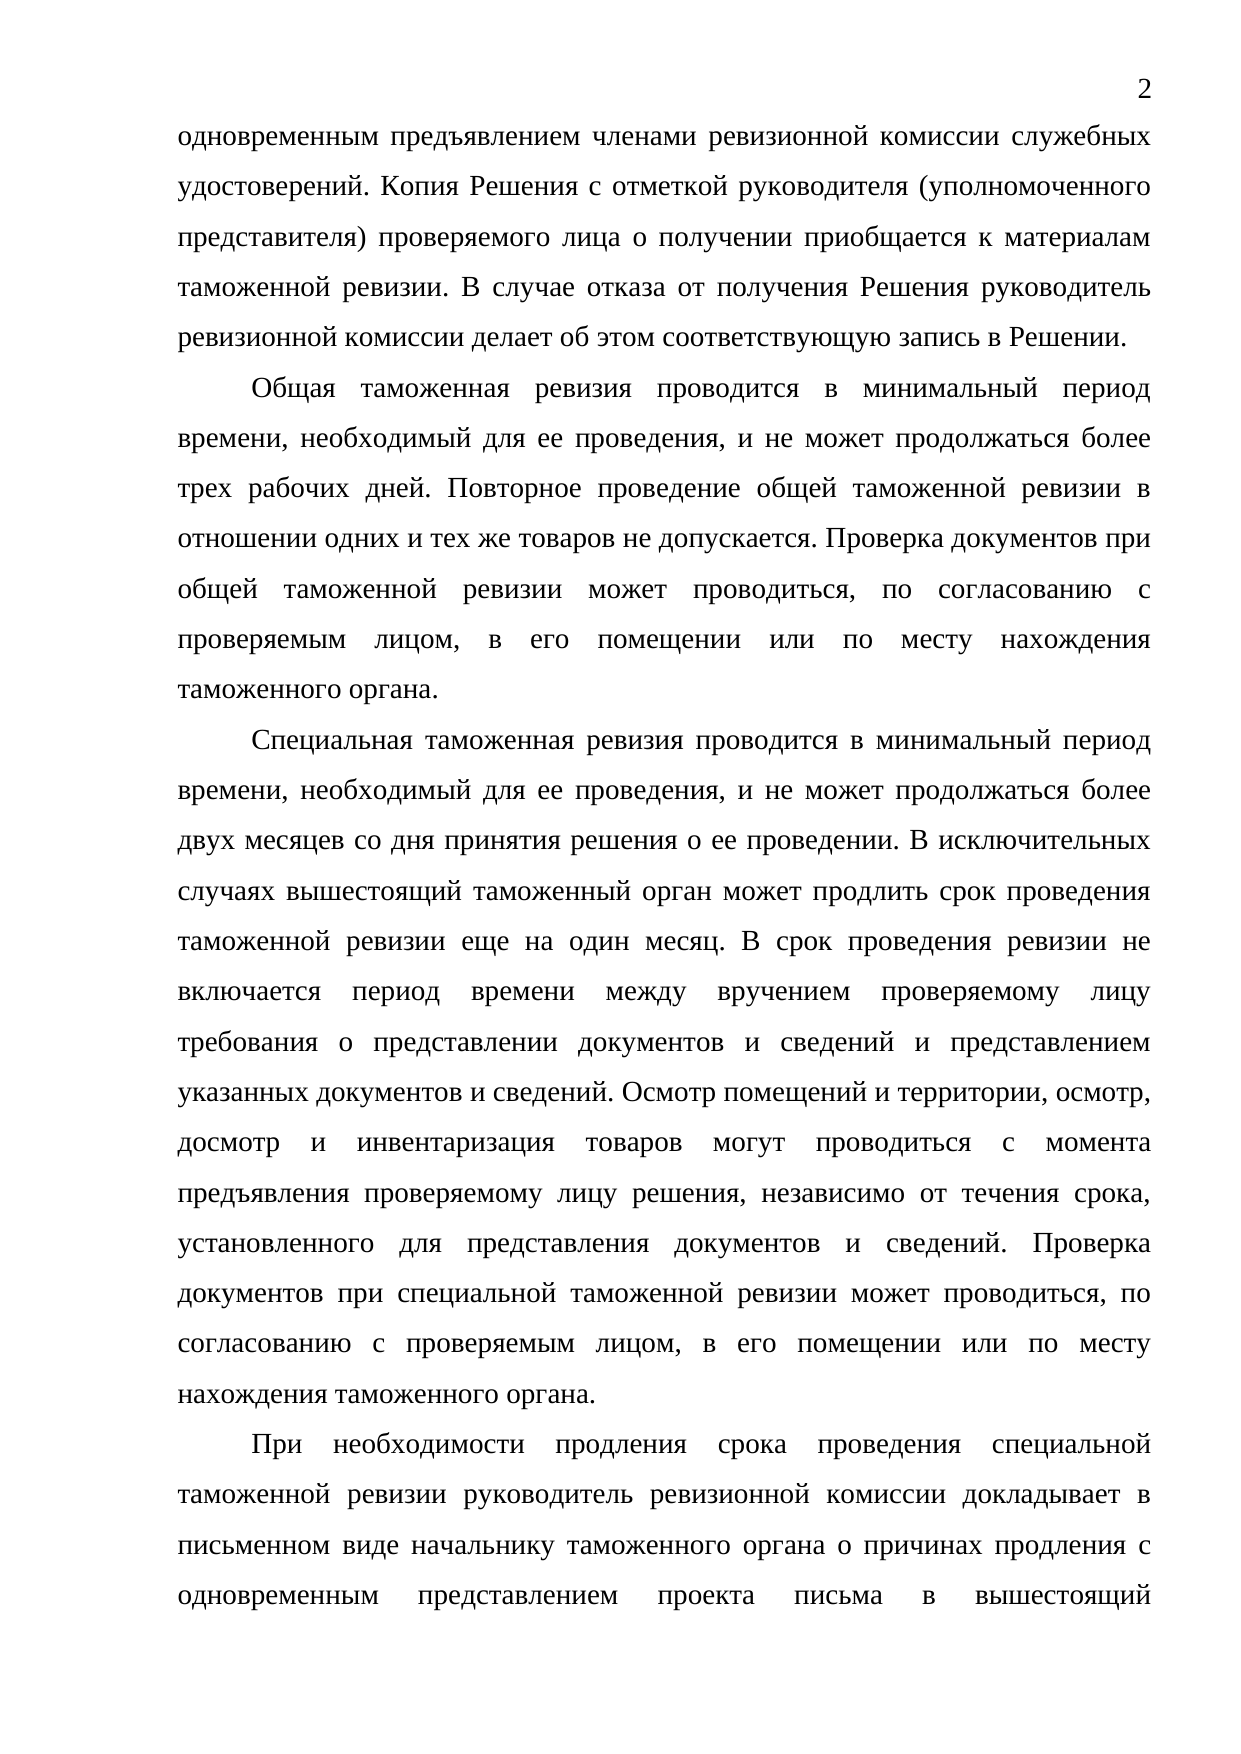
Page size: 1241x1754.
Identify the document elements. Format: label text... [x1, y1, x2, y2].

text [177, 1426, 1152, 1611]
text Общая таможенная ревизия проводится в минимальный период времени, необходимый для ее проведения, и не может продолжаться более трех рабочих дней. Повторное проведение общей таможенной ревизии в отношении одних и тех же товаров не допускается. Проверка документов при общей таможенной ревизии может проводиться, по согласованию с проверяемым лицом, в его помещении или по месту нахождения таможенного органа. [177, 370, 1152, 705]
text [177, 118, 1152, 353]
text Специальная таможенная ревизия проводится в минимальный период времени, необходимый для ее проведения, и не может продолжаться более двух месяцев со дня принятия решения о ее проведении. В исключительных случаях вышестоящий таможенный орган может продлить срок проведения таможенной ревизии еще на один месяц. В срок проведения ревизии не включается период времени между вручением проверяемому лицу требования о представлении документов и сведений и представлением указанных документов и сведений. Осмотр помещений и территории, осмотр, досмотр и инвентаризация товаров могут проводиться с момента предъявления проверяемому лицу решения, независимо от течения срока, установленного для представления документов и сведений. Проверка документов при специальной таможенной ревизии может проводиться, по согласованию с проверяемым лицом, в его помещении или по месту нахождения таможенного органа. [177, 722, 1152, 1409]
